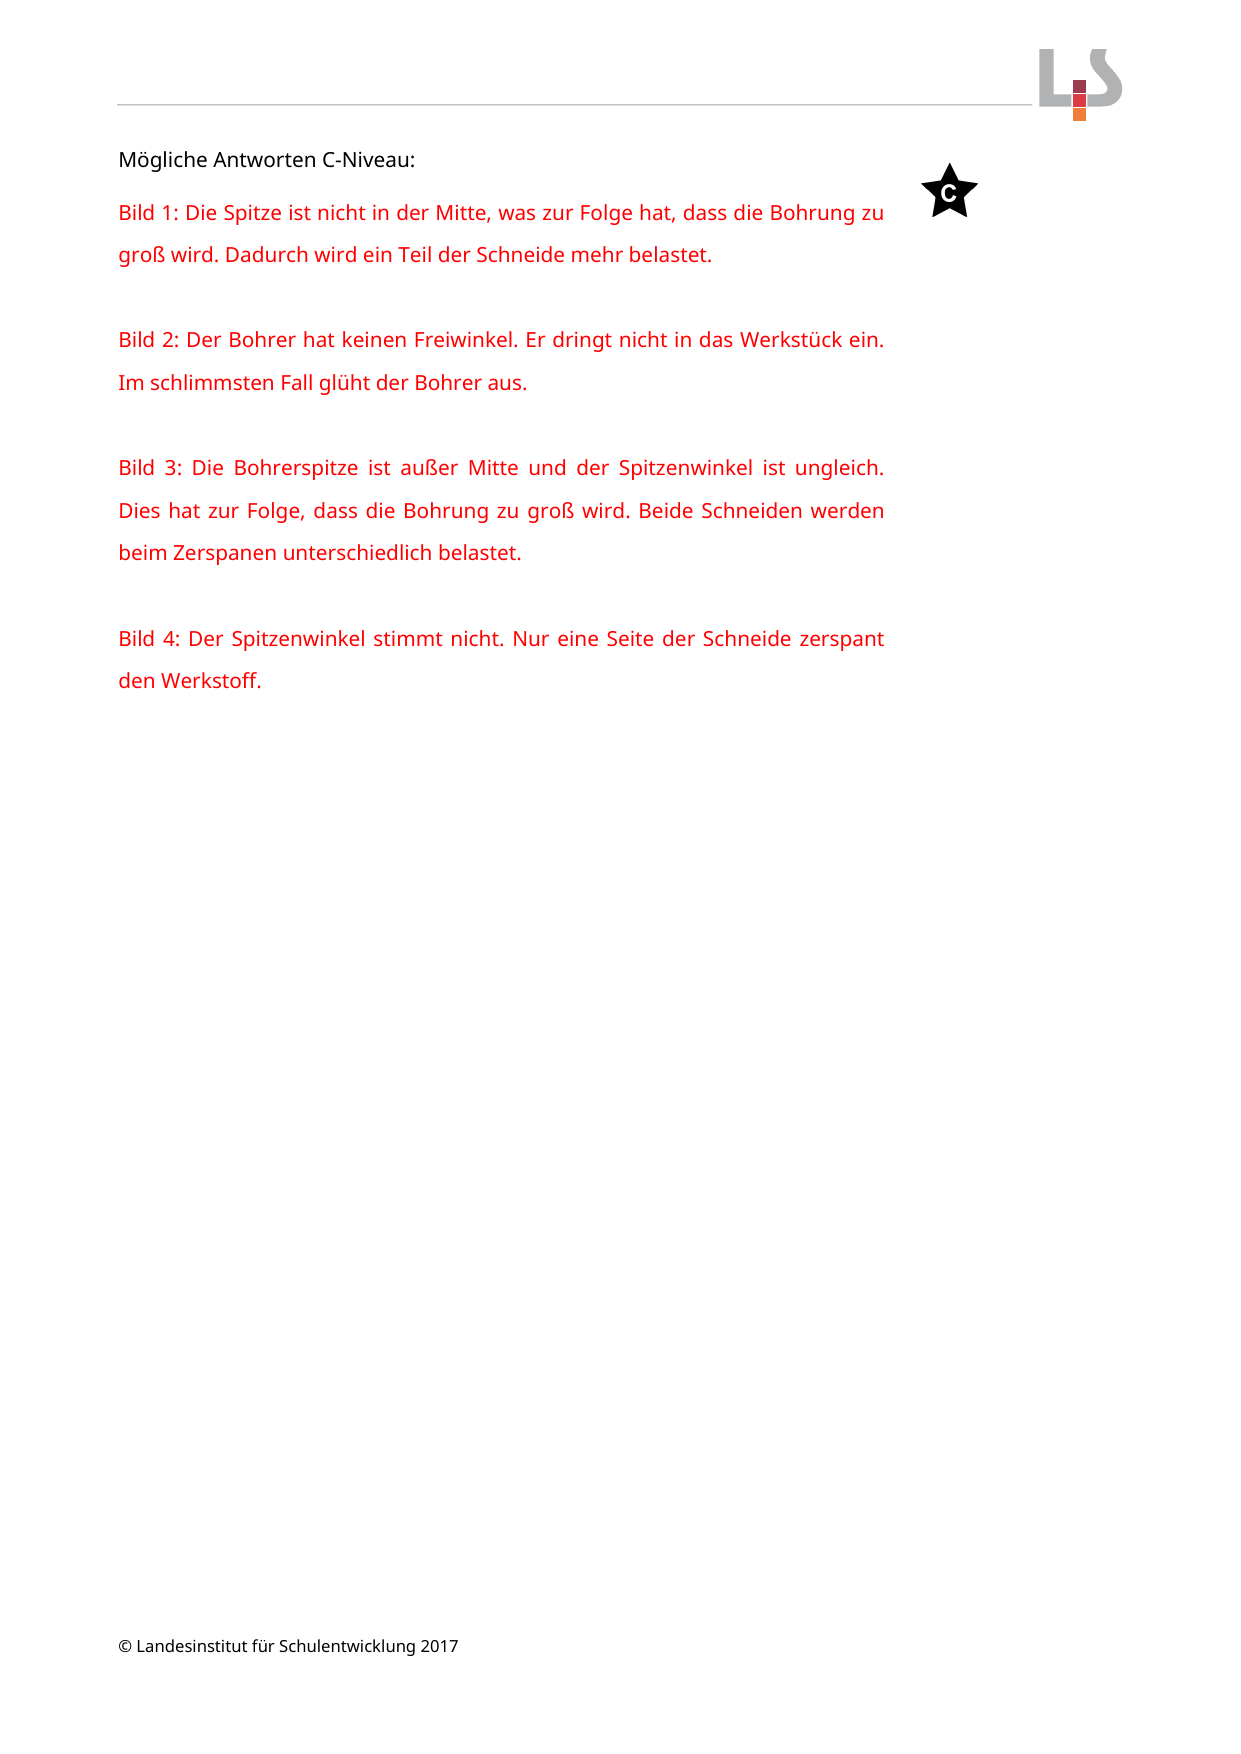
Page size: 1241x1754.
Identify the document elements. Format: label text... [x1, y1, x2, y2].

text Mögliche Antworten C-Niveau: [118, 148, 886, 173]
picture [921, 163, 978, 217]
text Bild 4: Der Spitzenwinkel stimmt nicht. Nur eine Seite der Schneide zerspant den Werkstoff. [118, 624, 886, 695]
text Bild 2: Der Bohrer hat keinen Freiwinkel. Er dringt nicht in das Werkstück ein. Im schlimmsten Fall glüht der Bohrer aus. [118, 326, 886, 397]
text Bild 3: Die Bohrerspitze ist außer Mitte und der Spitzenwinkel ist ungleich. Dies hat zur Folge, dass die Bohrung zu groß wird. Beide Schneiden werden beim Zerspanen unterschiedlich belastet. [118, 453, 886, 567]
text Bild 1: Die Spitze ist nicht in der Mitte, was zur Folge hat, dass die Bohrung zu groß wird. Dadurch wird ein Teil der Schneide mehr belastet. [118, 198, 886, 269]
